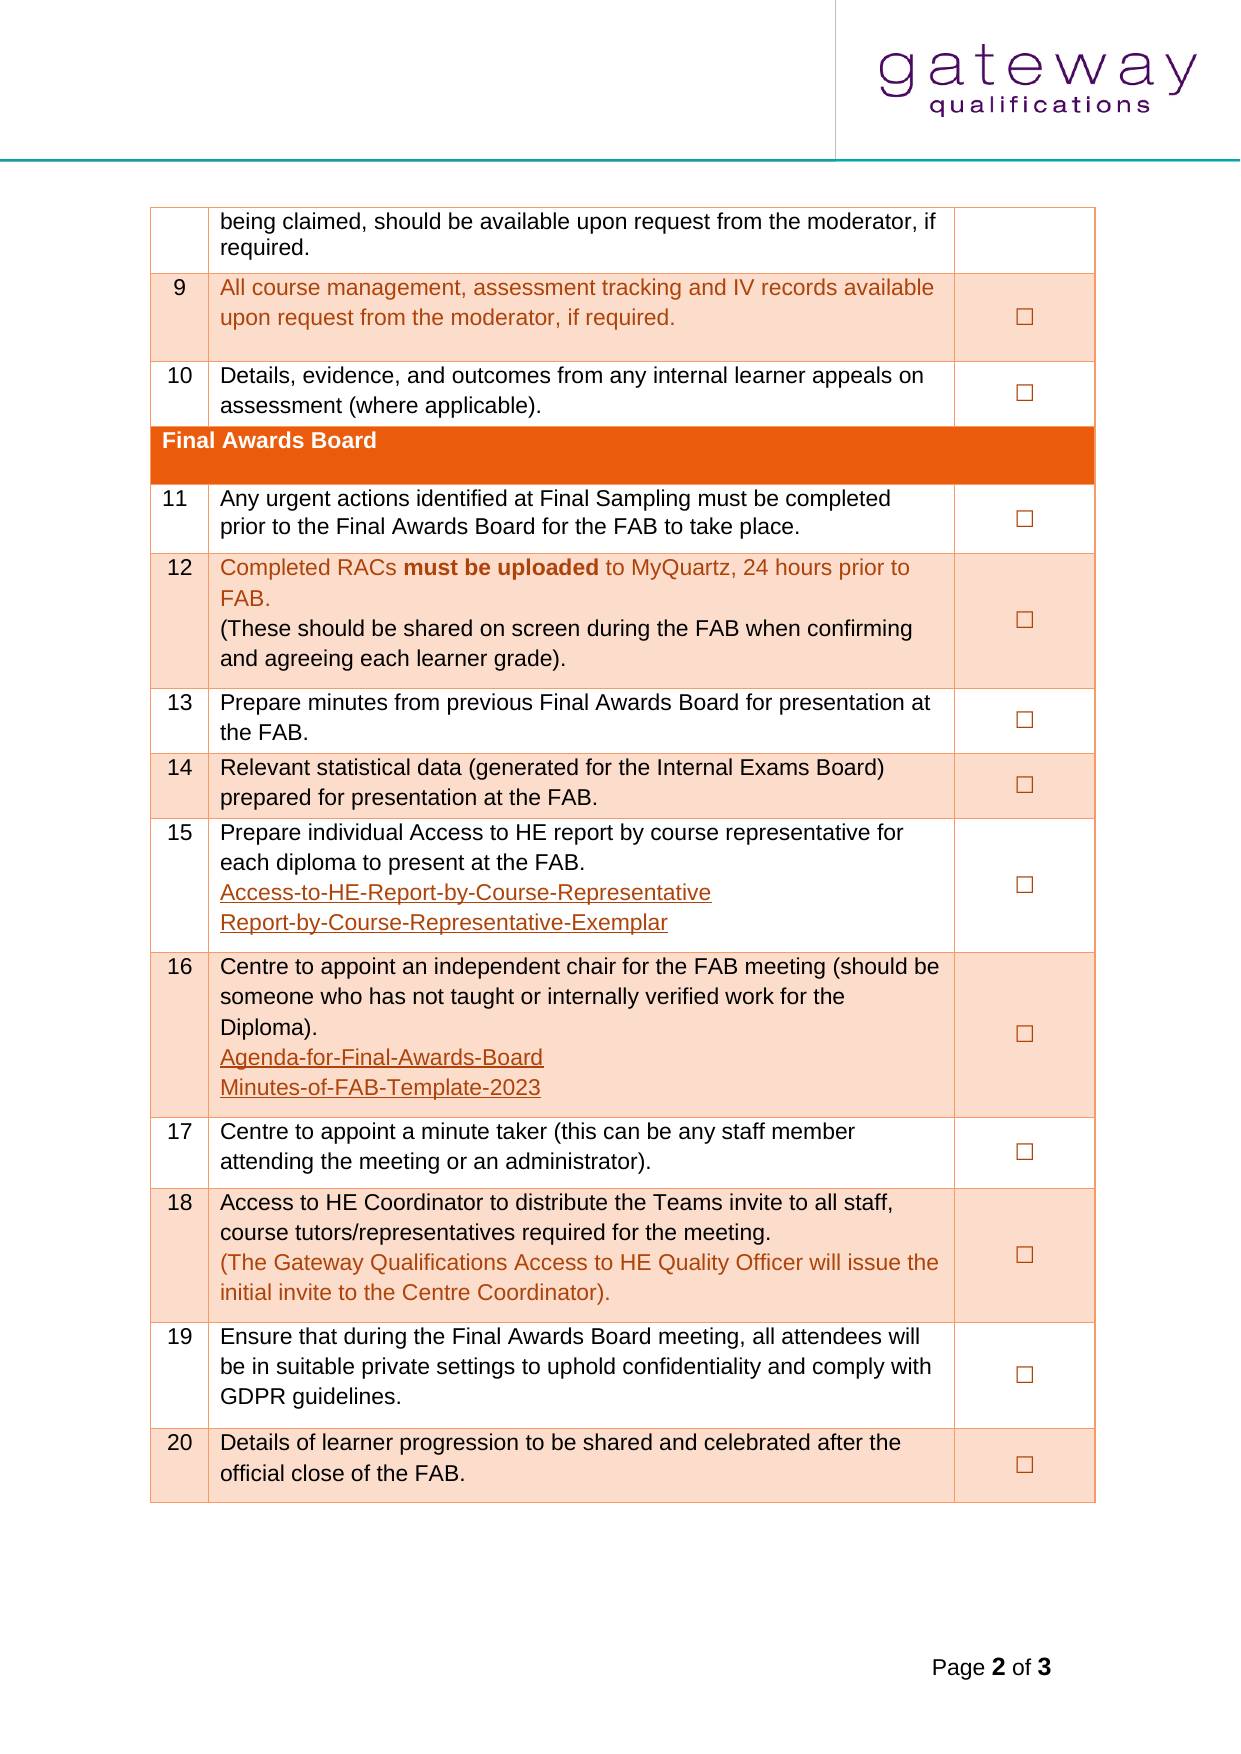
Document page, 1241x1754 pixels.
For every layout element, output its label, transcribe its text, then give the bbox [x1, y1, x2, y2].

table_cell 16 [151, 953, 208, 1117]
table_cell 17 [151, 1118, 208, 1187]
table_cell All course management, assessment tracking and IV records available upon request from the moderator, if required. [209, 274, 954, 361]
table_cell 12 [151, 554, 208, 688]
table_cell 9 [151, 274, 208, 361]
table_cell Ensure that during the Final Awards Board meeting, all attendees will be in suitable private settings to uphold confidentiality and comply with GDPR guidelines. [209, 1323, 954, 1428]
table_cell 14 [151, 754, 208, 818]
table_cell Final Awards Board [151, 427, 1094, 484]
table_cell Any urgent actions identified at Final Sampling must be completed prior to the Final Awards Board for the FAB to take place. [209, 485, 954, 553]
table_cell Completed RACs must be uploaded to MyQuartz, 24 hours prior to FAB. (These should be shared on screen during the FAB when confirming and agreeing each learner grade). [209, 554, 954, 688]
table_cell 15 [151, 819, 208, 952]
table_cell 18 [151, 1189, 208, 1322]
table_cell Relevant statistical data (generated for the Internal Exams Board) prepared for presentation at the FAB. [209, 754, 954, 818]
table_cell Centre to appoint an independent chair for the FAB meeting (should be someone who has not taught or internally verified work for the Diploma). Agenda-for-Final-Awards-Board Minutes-of-FAB-Template-2023 [209, 953, 954, 1117]
table_cell 11 [151, 485, 208, 553]
table_cell Details of learner progression to be shared and celebrated after the official close of the FAB. [209, 1429, 954, 1502]
table_cell Details, evidence, and outcomes from any internal learner appeals on assessment (where applicable). [209, 362, 954, 426]
table_cell 13 [151, 689, 208, 753]
table_cell Prepare minutes from previous Final Awards Board for presentation at the FAB. [209, 689, 954, 753]
picture [0, 0, 1241, 162]
table_cell [955, 485, 1094, 553]
table_cell Prepare individual Access to HE report by course representative for each diploma to present at the FAB. Access-to-HE-Report-by-Course-Representative Report-by-Course-Representative-Exemplar [209, 819, 954, 952]
table_cell 19 [151, 1323, 208, 1428]
table_cell 20 [151, 1429, 208, 1502]
table_cell 10 [151, 362, 208, 426]
table_cell Access to HE Coordinator to distribute the Teams invite to all staff, course tutors/representatives required for the meeting. (The Gateway Qualifications Access to HE Quality Officer will issue the initial invite to the Centre Coordinator). [209, 1189, 954, 1322]
table_cell 8 [151, 208, 208, 273]
table_cell Centre to appoint a minute taker (this can be any staff member attending the meeting or an administrator). [209, 1118, 954, 1187]
